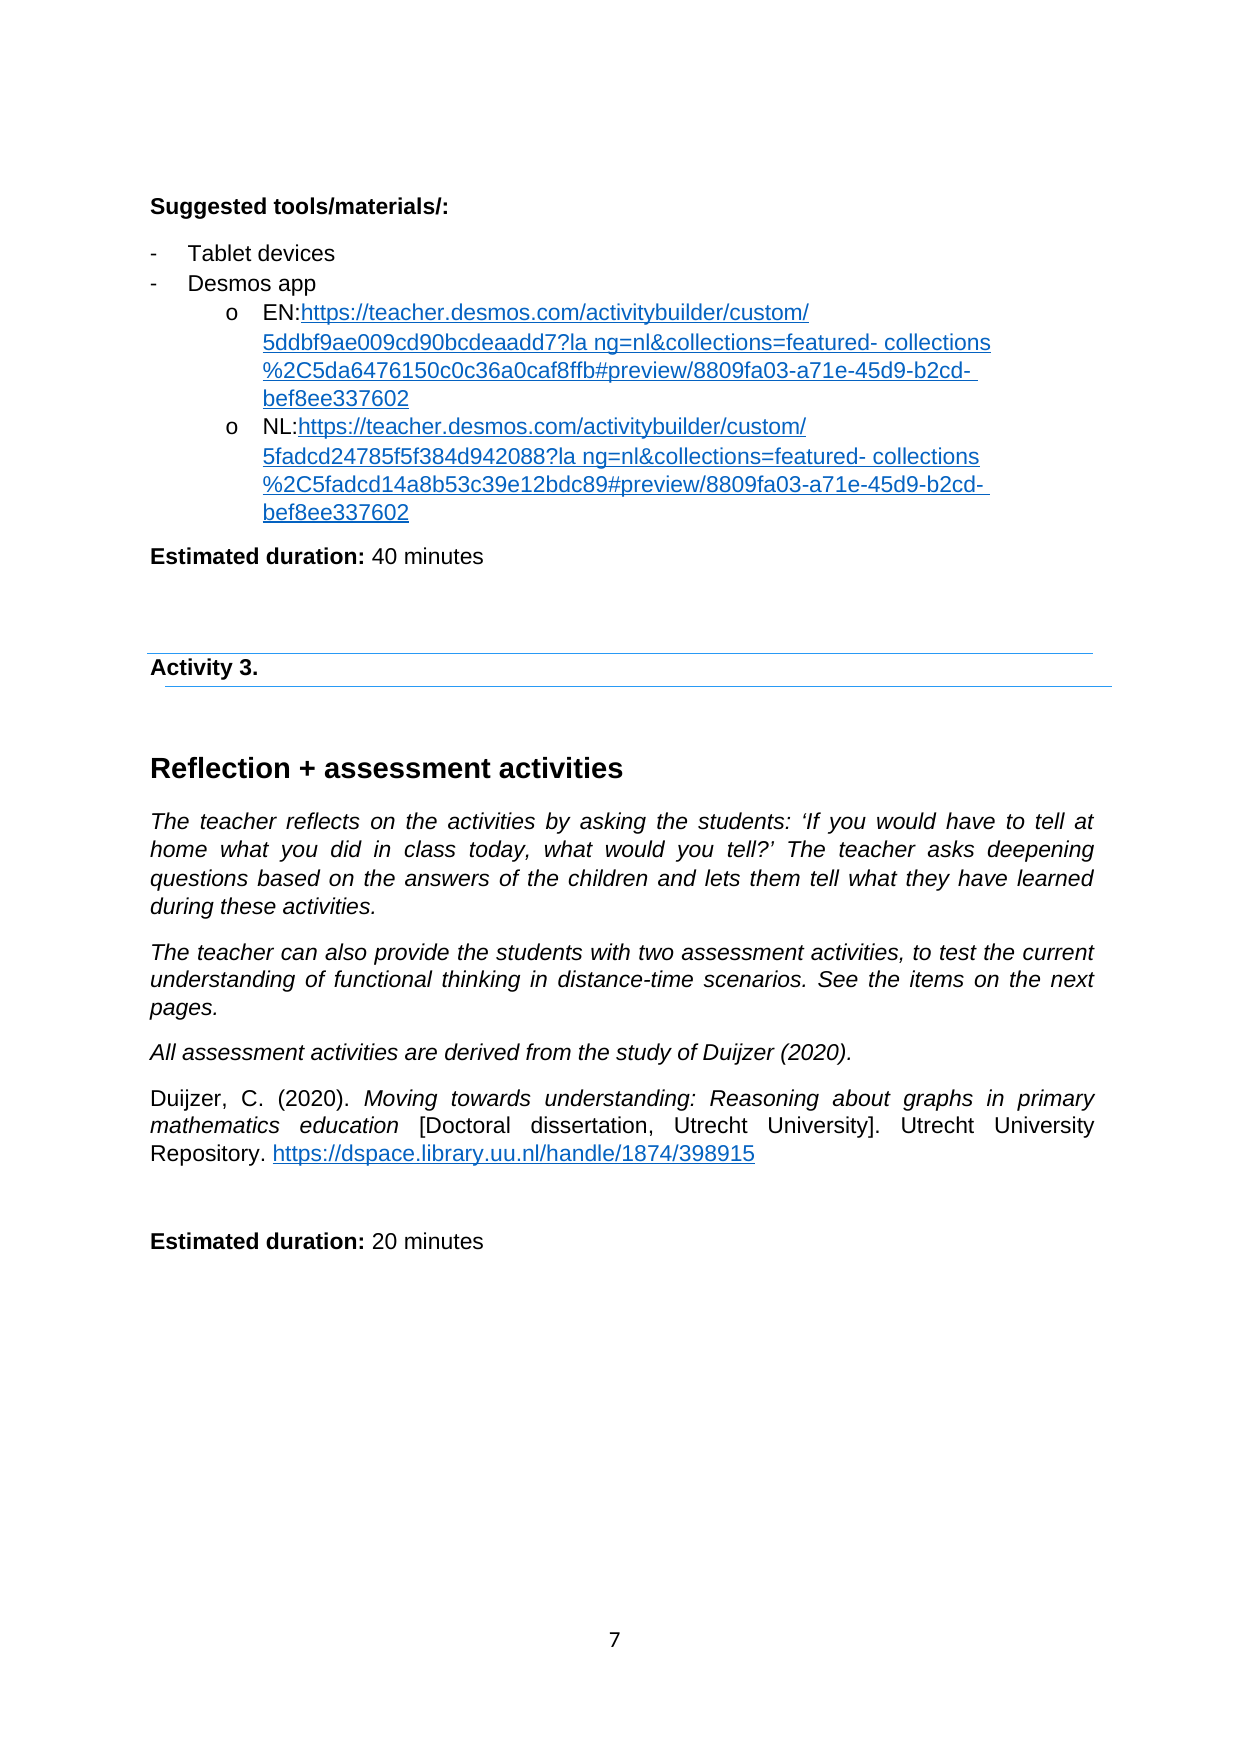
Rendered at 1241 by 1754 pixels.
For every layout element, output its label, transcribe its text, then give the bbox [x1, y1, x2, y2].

list NL:https://teacher.desmos.com/activitybuilder/custom/5fadcd24785f5f384d942088?la ng=nl&collections=featured- collections%2C5fadcd14a8b53c39e12bdc89#preview/8809fa03-a71e-45d9-b2cd- bef8ee337602 [225, 413, 1079, 525]
text The teacher reflects on the activities by asking the students: ‘If you would have to tell at home what you did in class today, what would you tell?’ The teacher asks deepening questions based on the answers of the children and lets them tell what they have learned during these activities. [150, 808, 1095, 920]
text Estimated duration: 20 minutes [150, 1228, 1105, 1254]
list Desmos app [150, 269, 1105, 297]
text Reflection + assessment activities [150, 751, 1105, 784]
text Estimated duration: 40 minutes [150, 543, 1105, 569]
text Duijzer, C. (2020). Moving towards understanding: Reasoning about graphs in primary mathematics education [Doctoral dissertation, Utrecht University]. Utrecht University Repository. https://dspace.library.uu.nl/handle/1874/398915 [150, 1084, 1095, 1167]
text The teacher can also provide the students with two assessment activities, to test the current understanding of functional thinking in distance-time scenarios. See the items on the next pages. [150, 938, 1095, 1021]
subtitle Suggested tools/materials/: [150, 193, 1105, 220]
list EN:https://teacher.desmos.com/activitybuilder/custom/5ddbf9ae009cd90bcdeaadd7?la ng=nl&collections=featured- collections%2C5da6476150c0c36a0caf8ffb#preview/8809fa03-a71e-45d9-b2cd- bef8ee337602 [225, 299, 1088, 411]
subtitle Tablet devices [150, 239, 1105, 267]
subtitle Activity 3. [150, 647, 1105, 681]
text All assessment activities are derived from the study of Duijzer (2020). [150, 1039, 1105, 1066]
